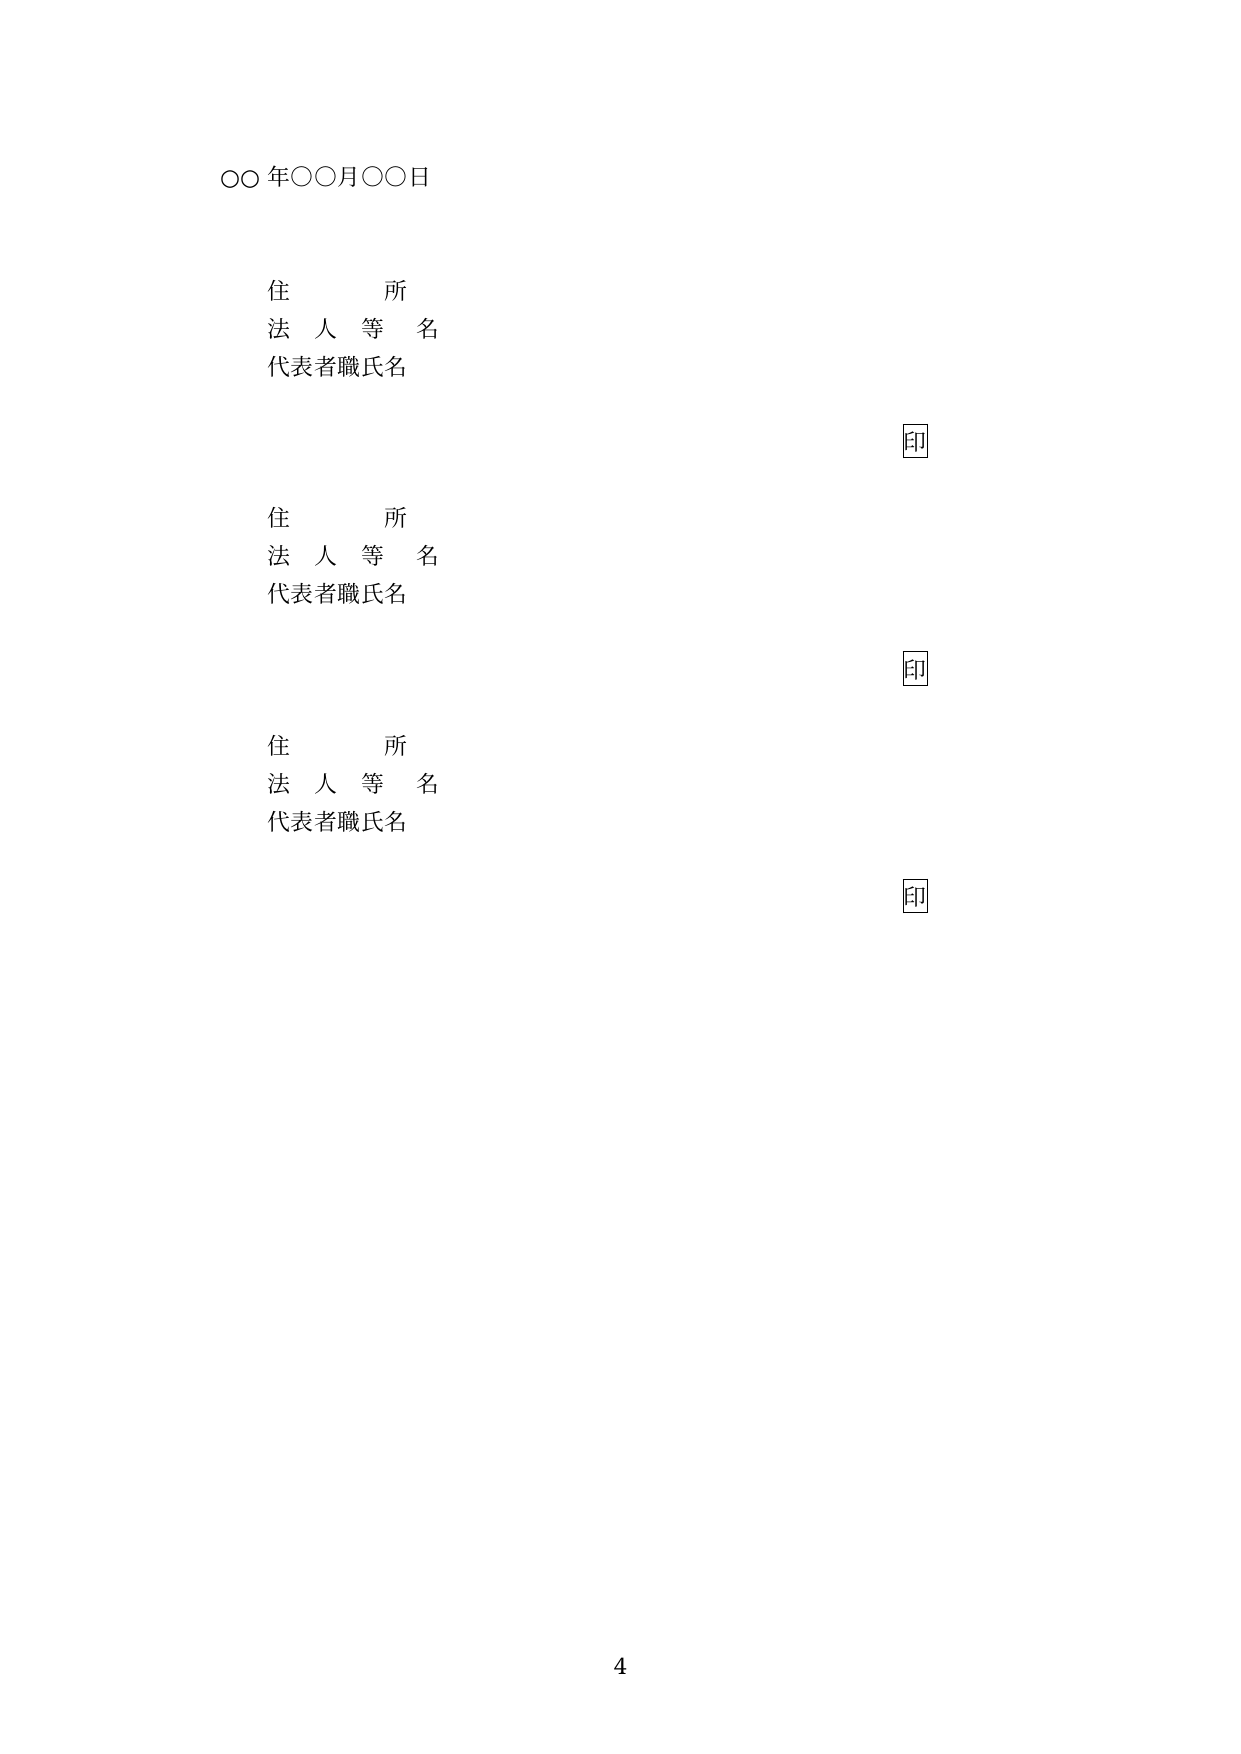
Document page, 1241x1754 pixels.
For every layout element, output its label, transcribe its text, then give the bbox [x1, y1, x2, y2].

text 印 [126, 877, 1114, 915]
text 法人等名 [126, 536, 1114, 574]
text 法人等名 [126, 763, 1114, 801]
text 代表者職氏名 [126, 346, 1114, 384]
text 代表者職氏名 [126, 574, 1114, 612]
text 代表者職氏名 [126, 801, 1114, 839]
text 住 所 [126, 498, 1114, 536]
text 法人等名 [126, 308, 1114, 346]
text 住 所 [126, 270, 1114, 308]
text 印 [126, 422, 1114, 460]
text ○○年○○月○○日 [126, 157, 1114, 194]
text 印 [126, 649, 1114, 687]
text 住 所 [126, 725, 1114, 763]
